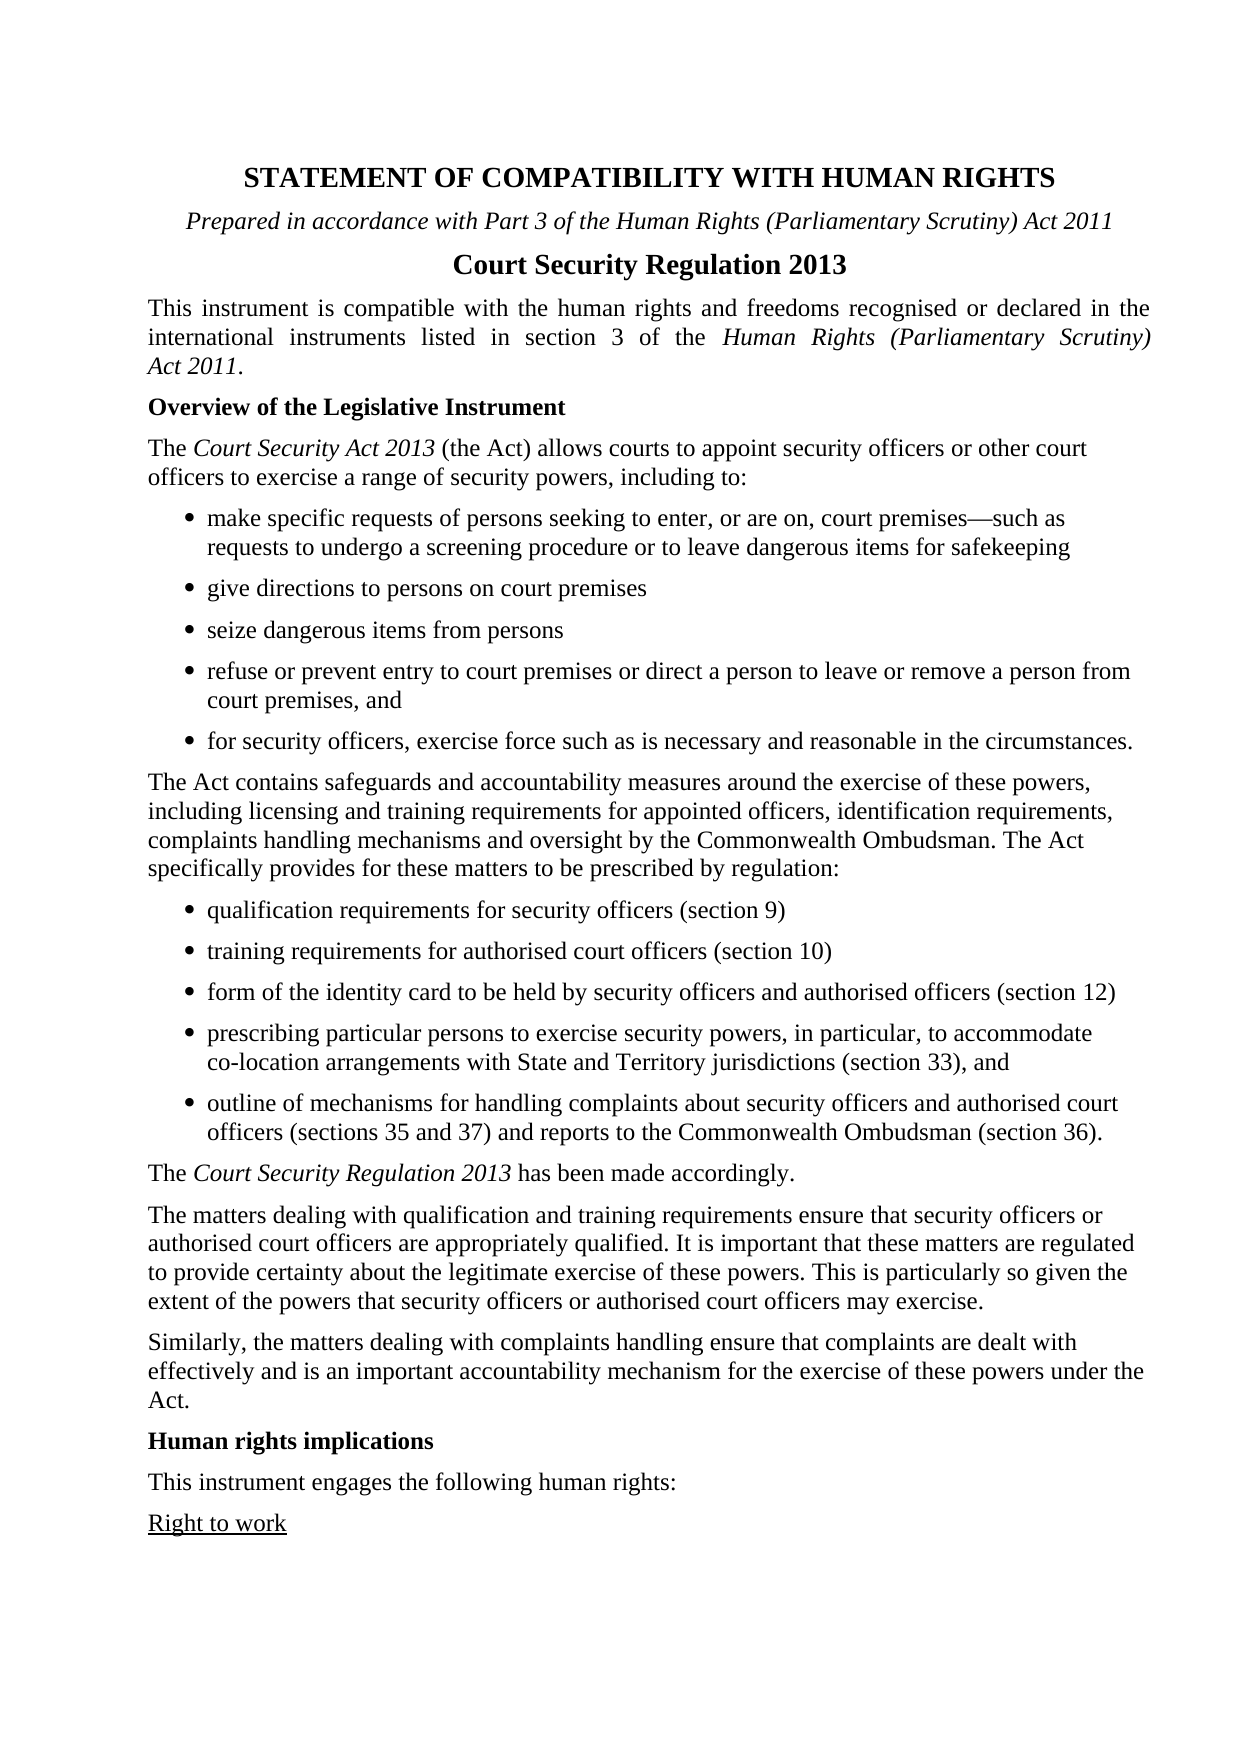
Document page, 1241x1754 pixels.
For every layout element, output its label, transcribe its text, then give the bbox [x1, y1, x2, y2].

list refuse or prevent entry to court premises or direct a person to leave or remove a person from court premises, and [185, 656, 1152, 713]
list training requirements for authorised court officers (section 10) [185, 936, 1152, 965]
list qualification requirements for security officers (section 9) [185, 895, 1152, 923]
subtitle Human rights implications [148, 1426, 1152, 1455]
text This instrument is compatible with the human rights and freedoms recognised or declared in the international instruments listed in section 3 of the Human Rights (Parliamentary Scrutiny) Act 2011. [148, 293, 1152, 380]
list form of the identity card to be held by security officers and authorised officers (section 12) [185, 977, 1152, 1006]
text The Court Security Act 2013 (the Act) allows courts to appoint security officers or other court officers to exercise a range of security powers, including to: [148, 433, 1152, 491]
subtitle Right to work [148, 1508, 1152, 1537]
text The Court Security Regulation 2013 has been made accordingly. [148, 1158, 1152, 1187]
subtitle Overview of the Legislative Instrument [148, 392, 1152, 421]
text Prepared in accordance with Part 3 of the Human Rights (Parliamentary Scrutiny) Act 2011 [148, 206, 1152, 235]
text Court Security Regulation 2013 [148, 247, 1152, 281]
text The Act contains safeguards and accountability measures around the exercise of these powers, including licensing and training requirements for appointed officers, identification requirements, complaints handling mechanisms and oversight by the Commonwealth Ombudsman. The Act specifically provides for these matters to be prescribed by regulation: [148, 767, 1152, 882]
list prescribing particular persons to exercise security powers, in particular, to accommodate co-location arrangements with State and Territory jurisdictions (section 33), and [185, 1018, 1152, 1076]
list make specific requests of persons seeking to enter, or are on, court premises—such as requests to undergo a screening procedure or to leave dangerous items for safekeeping [185, 503, 1152, 561]
text Similarly, the matters dealing with complaints handling ensure that complaints are dealt with effectively and is an important accountability mechanism for the exercise of these powers under the Act. [148, 1327, 1152, 1413]
text This instrument engages the following human rights: [148, 1467, 1152, 1496]
list seize dangerous items from persons [185, 615, 1152, 643]
subtitle STATEMENT OF COMPATIBILITY WITH HUMAN RIGHTS [148, 160, 1152, 194]
list outline of mechanisms for handling complaints about security officers and authorised court officers (sections 35 and 37) and reports to the Commonwealth Ombudsman (section 36). [185, 1088, 1152, 1146]
text The matters dealing with qualification and training requirements ensure that security officers or authorised court officers are appropriately qualified. It is important that these matters are regulated to provide certainty about the legitimate exercise of these powers. This is particularly so given the extent of the powers that security officers or authorised court officers may exercise. [148, 1200, 1152, 1315]
list for security officers, exercise force such as is necessary and reasonable in the circumstances. [185, 726, 1152, 755]
list give directions to persons on court premises [185, 573, 1152, 602]
